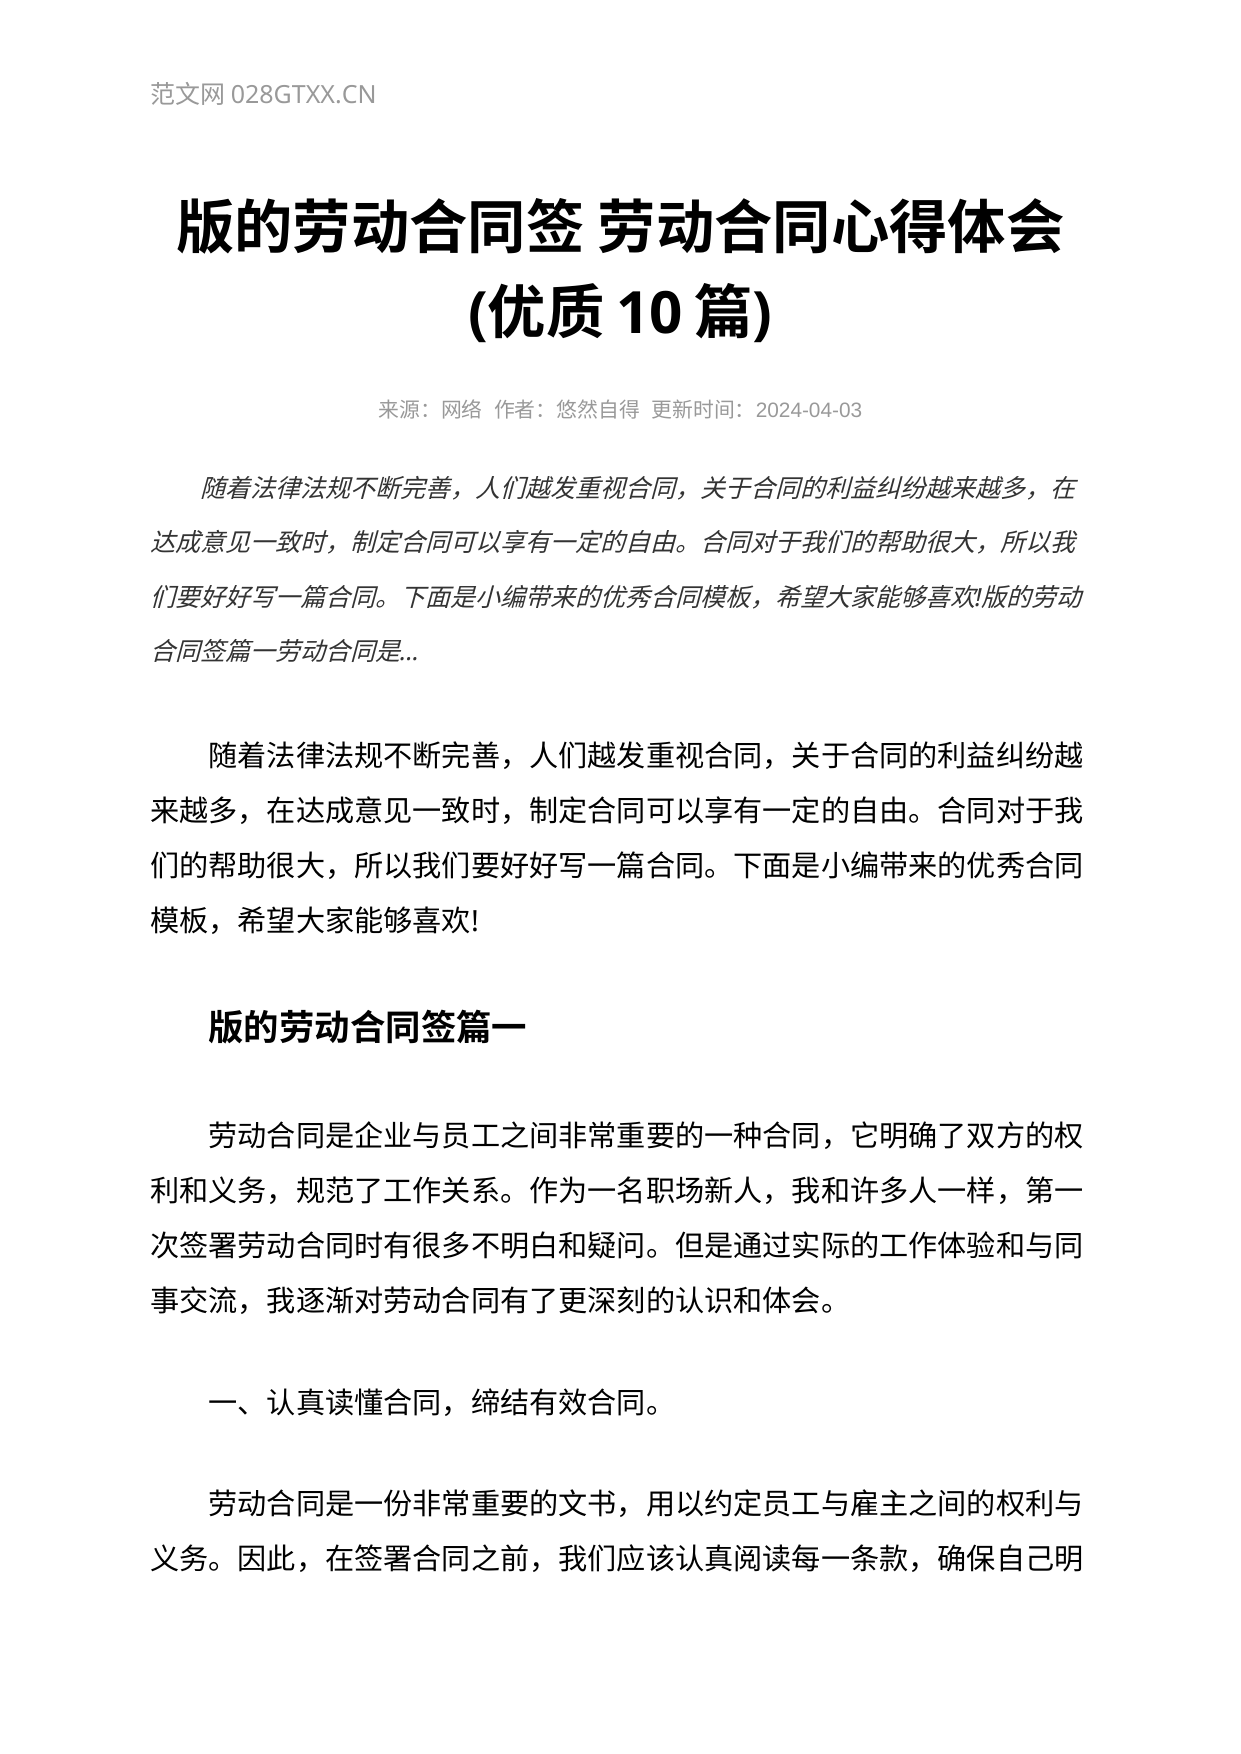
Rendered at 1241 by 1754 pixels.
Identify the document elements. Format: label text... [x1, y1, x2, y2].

subtitle 版的劳动合同签 劳动合同心得体会(优质10篇) [150, 181, 1090, 351]
text 随着法律法规不断完善，人们越发重视合同，关于合同的利益纠纷越来越多，在达成意见一致时，制定合同可以享有一定的自由。合同对于我们的帮助很大，所以我们要好好写一篇合同。下面是小编带来的优秀合同模板，希望大家能够喜欢!版的劳动合同签篇一劳动合同是... [150, 468, 1090, 668]
text 随着法律法规不断完善，人们越发重视合同，关于合同的利益纠纷越来越多，在达成意见一致时，制定合同可以享有一定的自由。合同对于我们的帮助很大，所以我们要好好写一篇合同。下面是小编带来的优秀合同模板，希望大家能够喜欢! [150, 733, 1090, 940]
text 来源：网络 作者：悠然自得 更新时间：2024-04-03 [150, 397, 1090, 421]
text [150, 1481, 1090, 1578]
text 一、认真读懂合同，缔结有效合同。 [150, 1379, 1090, 1421]
text 劳动合同是企业与员工之间非常重要的一种合同，它明确了双方的权利和义务，规范了工作关系。作为一名职场新人，我和许多人一样，第一次签署劳动合同时有很多不明白和疑问。但是通过实际的工作体验和与同事交流，我逐渐对劳动合同有了更深刻的认识和体会。 [150, 1113, 1090, 1320]
text 版的劳动合同签篇一 [150, 999, 1090, 1051]
